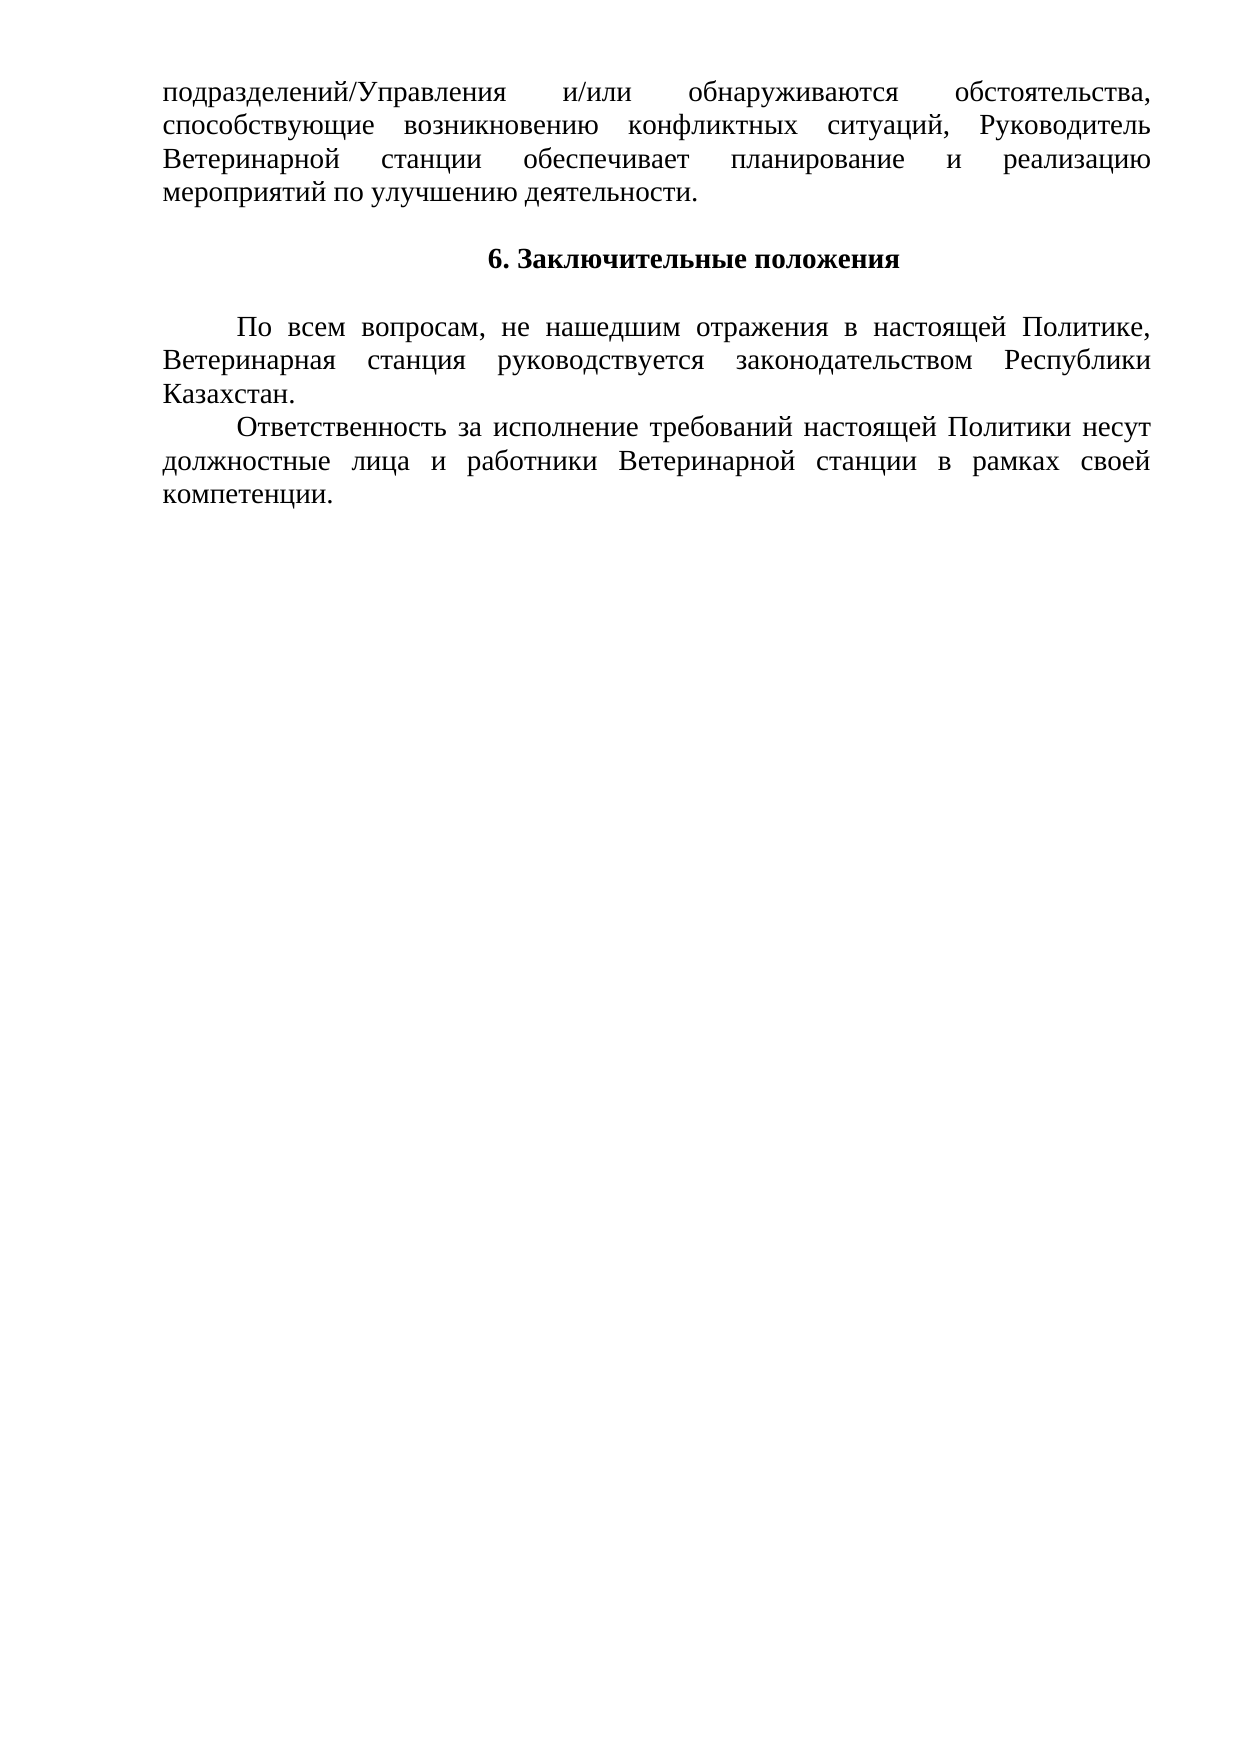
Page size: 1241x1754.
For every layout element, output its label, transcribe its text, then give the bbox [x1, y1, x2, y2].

text По всем вопросам, не нашедшим отражения в настоящей Политике, Ветеринарная станция руководствуется законодательством Республики Казахстан. [162, 309, 1152, 409]
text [162, 74, 1152, 208]
text Ответственность за исполнение требований настоящей Политики несут должностные лица и работники Ветеринарной станции в рамках своей компетенции. [162, 409, 1152, 510]
text 6. Заключительные положения [162, 242, 1152, 275]
